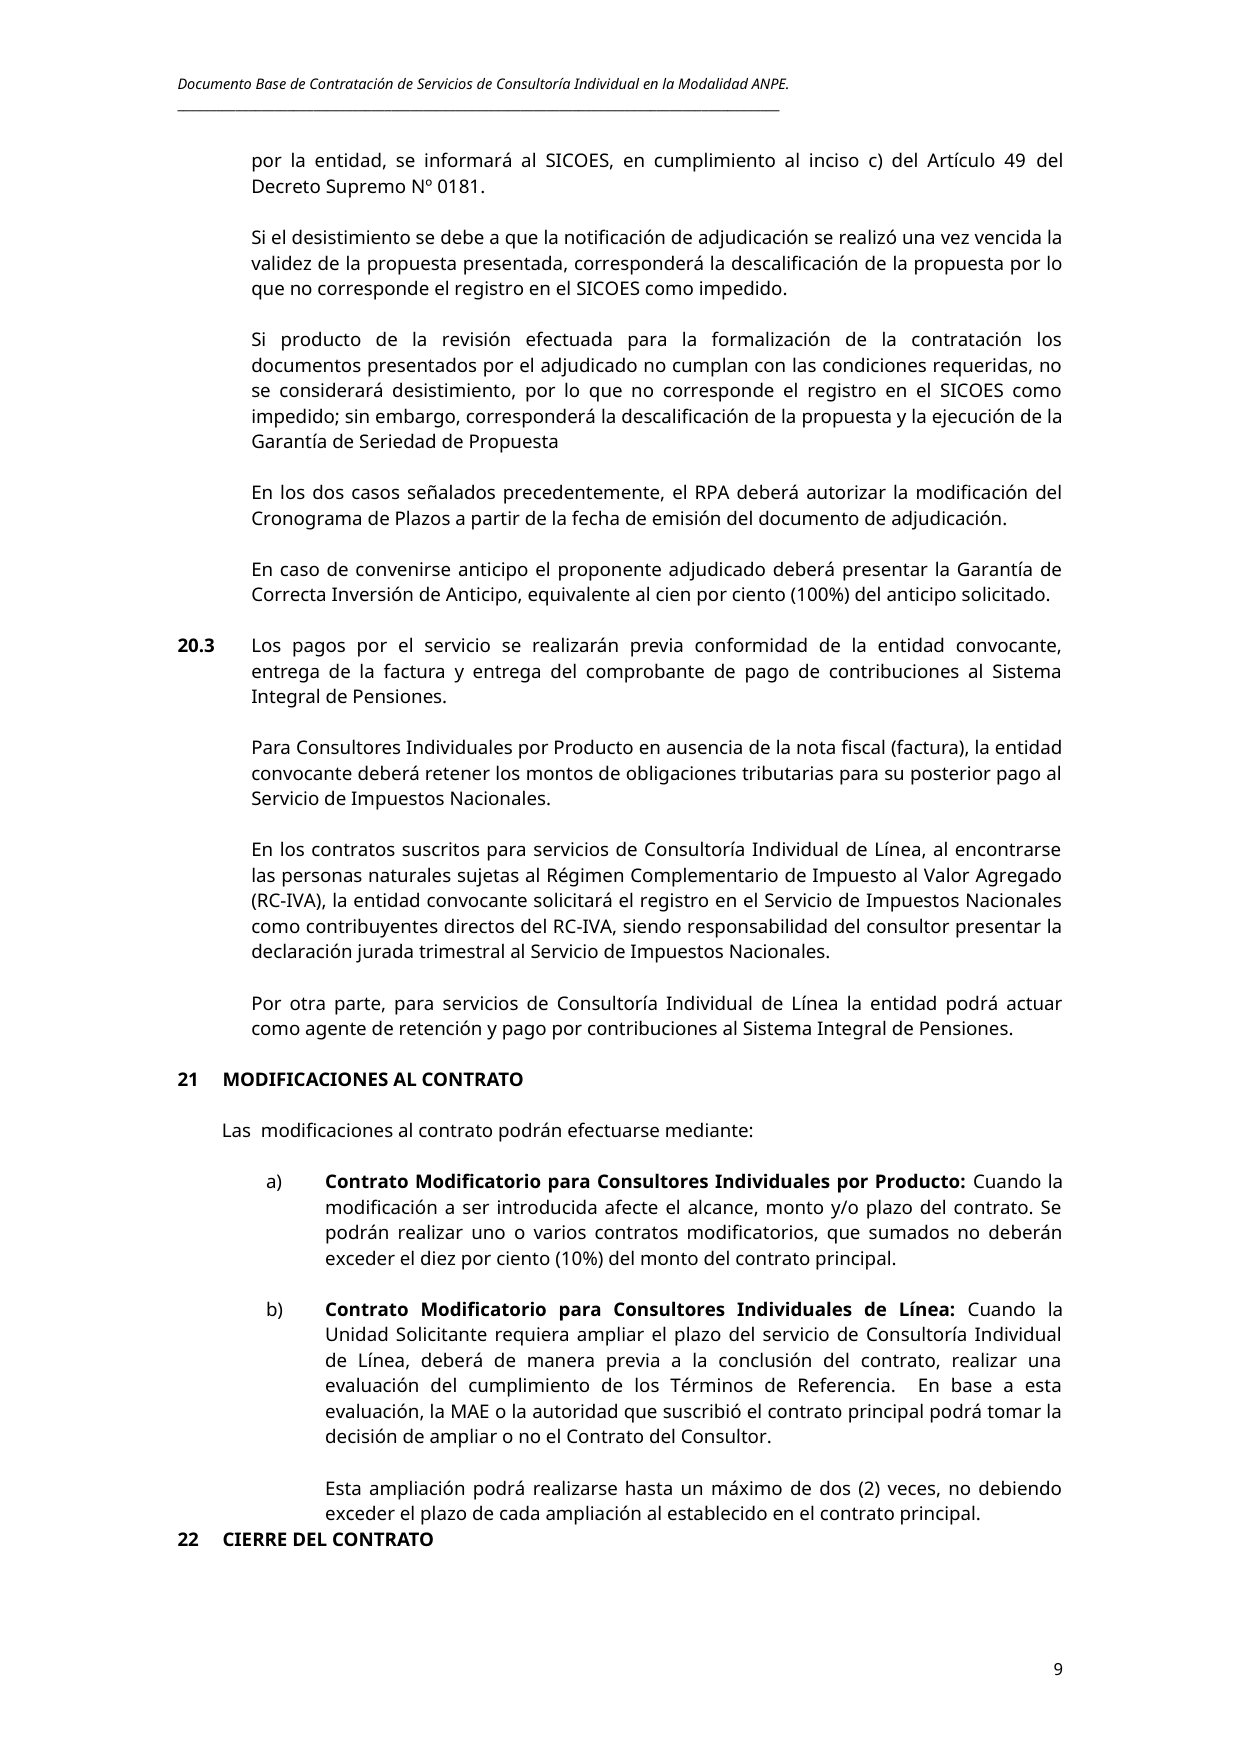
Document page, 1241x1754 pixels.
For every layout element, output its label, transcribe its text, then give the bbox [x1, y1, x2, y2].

text En los contratos suscritos para servicios de Consultoría Individual de Línea, al encontrarse las personas naturales sujetas al Régimen Complementario de Impuesto al Valor Agregado (RC-IVA), la entidad convocante solicitará el registro en el Servicio de Impuestos Nacionales como contribuyentes directos del RC-IVA, siendo responsabilidad del consultor presentar la declaración jurada trimestral al Servicio de Impuestos Nacionales. [251, 837, 1063, 964]
list Contrato Modificatorio para Consultores Individuales por Producto: Cuando la modificación a ser introducida afecte el alcance, monto y/o plazo del contrato. Se podrán realizar uno o varios contratos modificatorios, que sumados no deberán exceder el diez por ciento (10%) del monto del contrato principal. [266, 1168, 1063, 1271]
text Esta ampliación podrá realizarse hasta un máximo de dos (2) veces, no debiendo exceder el plazo de cada ampliación al establecido en el contrato principal. [325, 1475, 1063, 1526]
title Los pagos por el servicio se realizarán previa conformidad de la entidad convocante, entrega de la factura y entrega del comprobante de pago de contribuciones al Sistema Integral de Pensiones. [177, 633, 1063, 709]
text Las modificaciones al contrato podrán efectuarse mediante: [222, 1117, 1063, 1143]
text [251, 148, 1063, 199]
list Contrato Modificatorio para Consultores Individuales de Línea: Cuando la Unidad Solicitante requiera ampliar el plazo del servicio de Consultoría Individual de Línea, deberá de manera previa a la conclusión del contrato, realizar una evaluación del cumplimiento de los Términos de Referencia. En base a esta evaluación, la MAE o la autoridad que suscribió el contrato principal podrá tomar la decisión de ampliar o no el Contrato del Consultor. [266, 1296, 1063, 1449]
text Si el desistimiento se debe a que la notificación de adjudicación se realizó una vez vencida la validez de la propuesta presentada, corresponderá la descalificación de la propuesta por lo que no corresponde el registro en el SICOES como impedido. [251, 224, 1063, 301]
text Si producto de la revisión efectuada para la formalización de la contratación los documentos presentados por el adjudicado no cumplan con las condiciones requeridas, no se considerará desistimiento, por lo que no corresponde el registro en el SICOES como impedido; sin embargo, corresponderá la descalificación de la propuesta y la ejecución de la Garantía de Seriedad de Propuesta [251, 326, 1063, 454]
title CIERRE DEL CONTRATO [177, 1526, 1063, 1551]
title MODIFICACIONES AL CONTRATO [177, 1066, 1063, 1092]
title Para Consultores Individuales por Producto en ausencia de la nota fiscal (factura), la entidad convocante deberá retener los montos de obligaciones tributarias para su posterior pago al Servicio de Impuestos Nacionales. [251, 735, 1063, 811]
text Por otra parte, para servicios de Consultoría Individual de Línea la entidad podrá actuar como agente de retención y pago por contribuciones al Sistema Integral de Pensiones. [251, 990, 1063, 1041]
text En caso de convenirse anticipo el proponente adjudicado deberá presentar la Garantía de Correcta Inversión de Anticipo, equivalente al cien por ciento (100%) del anticipo solicitado. [251, 556, 1063, 607]
text En los dos casos señalados precedentemente, el RPA deberá autorizar la modificación del Cronograma de Plazos a partir de la fecha de emisión del documento de adjudicación. [251, 479, 1063, 531]
